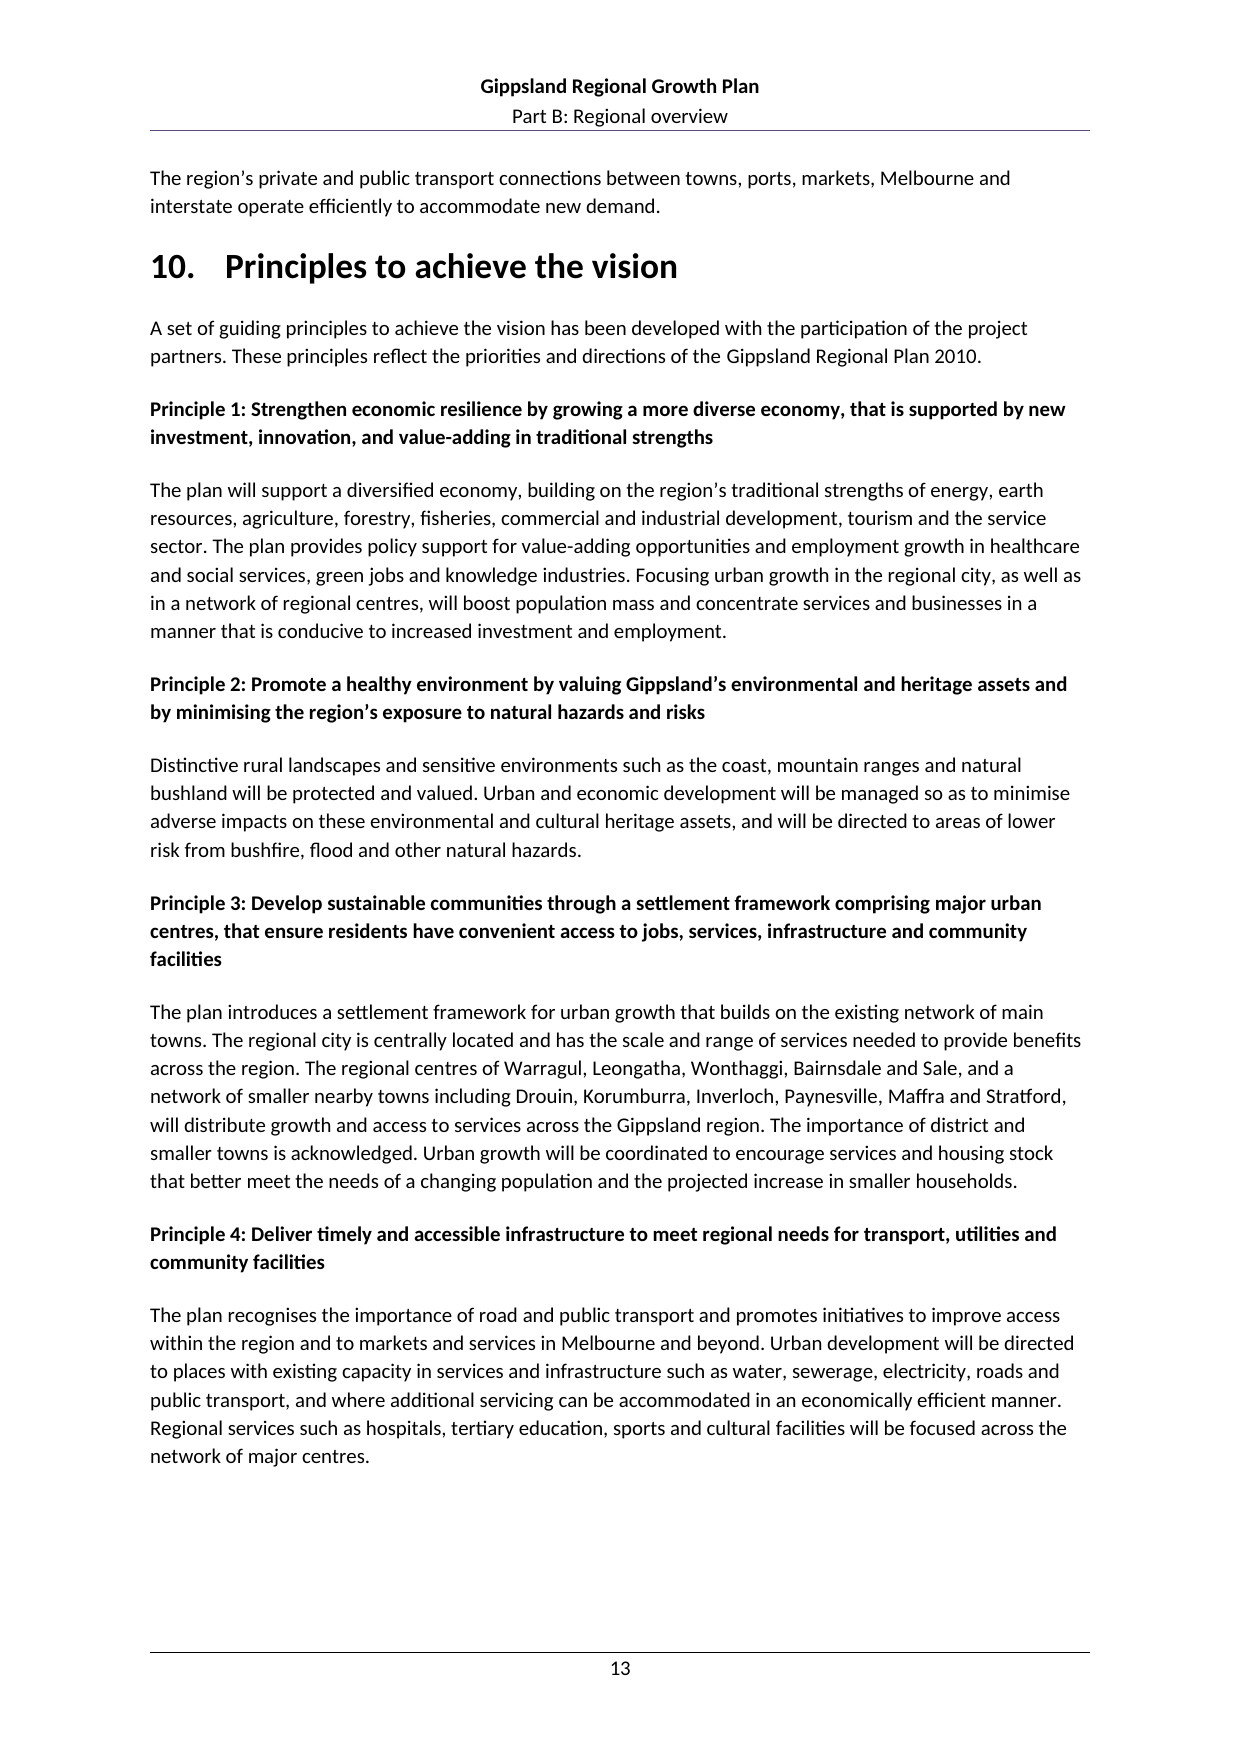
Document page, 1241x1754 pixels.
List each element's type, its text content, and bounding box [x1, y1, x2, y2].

text The plan will support a diversified economy, building on the region’s traditional strengths of energy, earth resources, agriculture, forestry, fisheries, commercial and industrial development, tourism and the service sector. The plan provides policy support for value-adding opportunities and employment growth in healthcare and social services, green jobs and knowledge industries. Focusing urban growth in the regional city, as well as in a network of regional centres, will boost population mass and concentrate services and businesses in a manner that is conducive to increased investment and employment. [150, 475, 1090, 644]
text Principle 2: Promote a healthy environment by valuing Gippsland’s environmental and heritage assets and by minimising the region’s exposure to natural hazards and risks [150, 669, 1090, 725]
text Principle 1: Strengthen economic resilience by growing a more diverse economy, that is supported by new investment, innovation, and value-adding in traditional strengths [150, 394, 1090, 450]
text Distinctive rural landscapes and sensitive environments such as the coast, mountain ranges and natural bushland will be protected and valued. Urban and economic development will be managed so as to minimise adverse impacts on these environmental and cultural heritage assets, and will be directed to areas of lower risk from bushfire, flood and other natural hazards. [150, 750, 1090, 863]
text The region’s private and public transport connections between towns, ports, markets, Melbourne and interstate operate efficiently to accommodate new demand. [150, 163, 1090, 219]
text The plan introduces a settlement framework for urban growth that builds on the existing network of main towns. The regional city is centrally located and has the scale and range of services needed to provide benefits across the region. The regional centres of Warragul, Leongatha, Wonthaggi, Bairnsdale and Sale, and a network of smaller nearby towns including Drouin, Korumburra, Inverloch, Paynesville, Maffra and Stratford, will distribute growth and access to services across the Gippsland region. The importance of district and smaller towns is acknowledged. Urban growth will be coordinated to encourage services and housing stock that better meet the needs of a changing population and the projected increase in smaller households. [150, 997, 1090, 1194]
text A set of guiding principles to achieve the vision has been developed with the participation of the project partners. These principles reflect the priorities and directions of the Gippsland Regional Plan 2010. [150, 313, 1090, 369]
subtitle Principles to achieve the vision [150, 244, 1090, 288]
text The plan recognises the importance of road and public transport and promotes initiatives to improve access within the region and to markets and services in Melbourne and beyond. Urban development will be directed to places with existing capacity in services and infrastructure such as water, sewerage, electricity, roads and public transport, and where additional servicing can be accommodated in an economically efficient manner. Regional services such as hospitals, tertiary education, sports and cultural facilities will be focused across the network of major centres. [150, 1300, 1090, 1469]
text Principle 3: Develop sustainable communities through a settlement framework comprising major urban centres, that ensure residents have convenient access to jobs, services, infrastructure and community facilities [150, 888, 1090, 972]
text Principle 4: Deliver timely and accessible infrastructure to meet regional needs for transport, utilities and community facilities [150, 1219, 1090, 1275]
